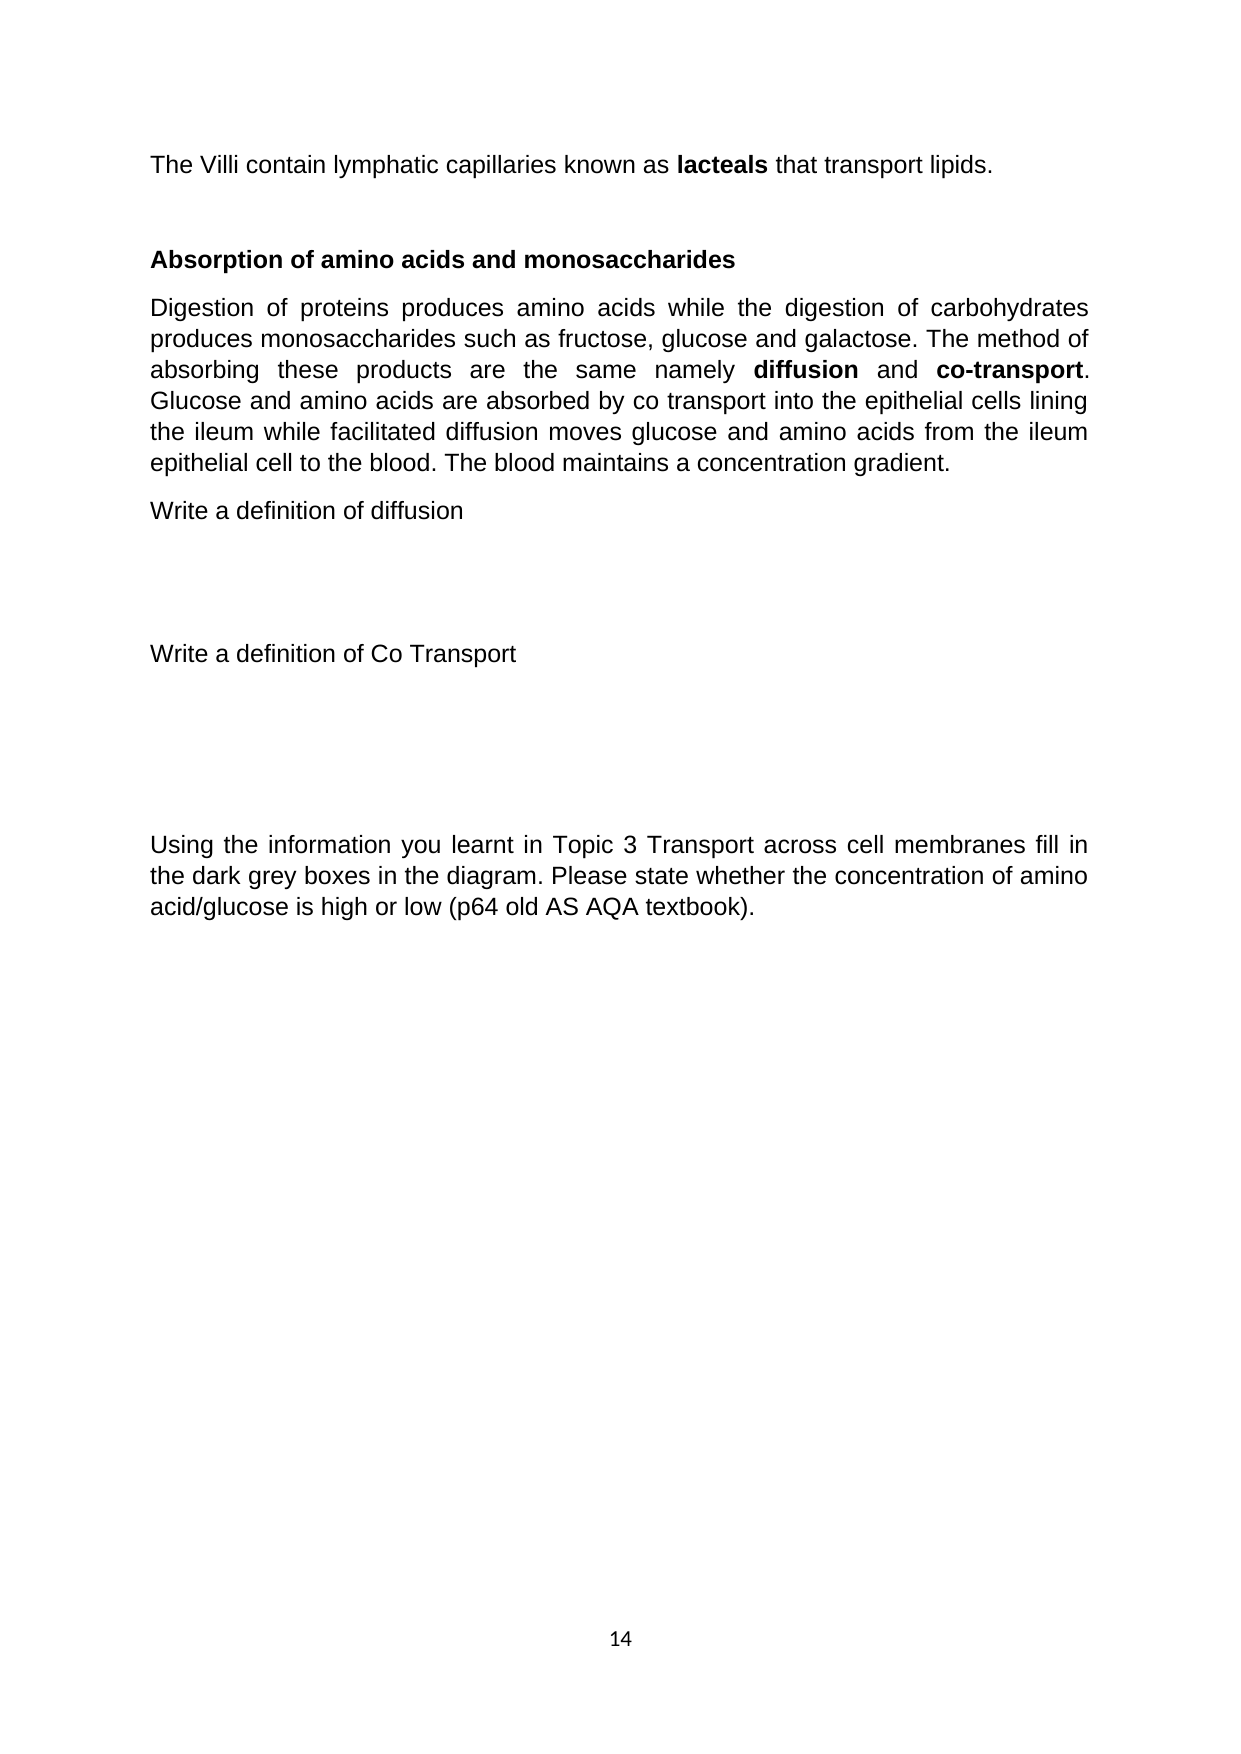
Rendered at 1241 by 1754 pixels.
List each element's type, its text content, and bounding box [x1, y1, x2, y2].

text Digestion of proteins produces amino acids while the digestion of carbohydrates produces monosaccharides such as fructose, glucose and galactose. The method of absorbing these products are the same namely diffusion and co-transport. Glucose and amino acids are absorbed by co transport into the epithelial cells lining the ileum while facilitated diffusion moves glucose and amino acids from the ileum epithelial cell to the blood. The blood maintains a concentration gradient. [150, 293, 1090, 477]
text Write a definition of diffusion [150, 496, 1090, 525]
text Absorption of amino acids and monosaccharides [150, 245, 1090, 274]
text Write a definition of Co Transport [150, 639, 1090, 668]
text Using the information you learnt in Topic 3 Transport across cell membranes fill in the dark grey boxes in the diagram. Please state whether the concentration of amino acid/glucose is high or low (p64 old AS AQA textbook). [150, 830, 1090, 921]
text The Villi contain lymphatic capillaries known as lacteals that transport lipids. [150, 150, 1090, 179]
